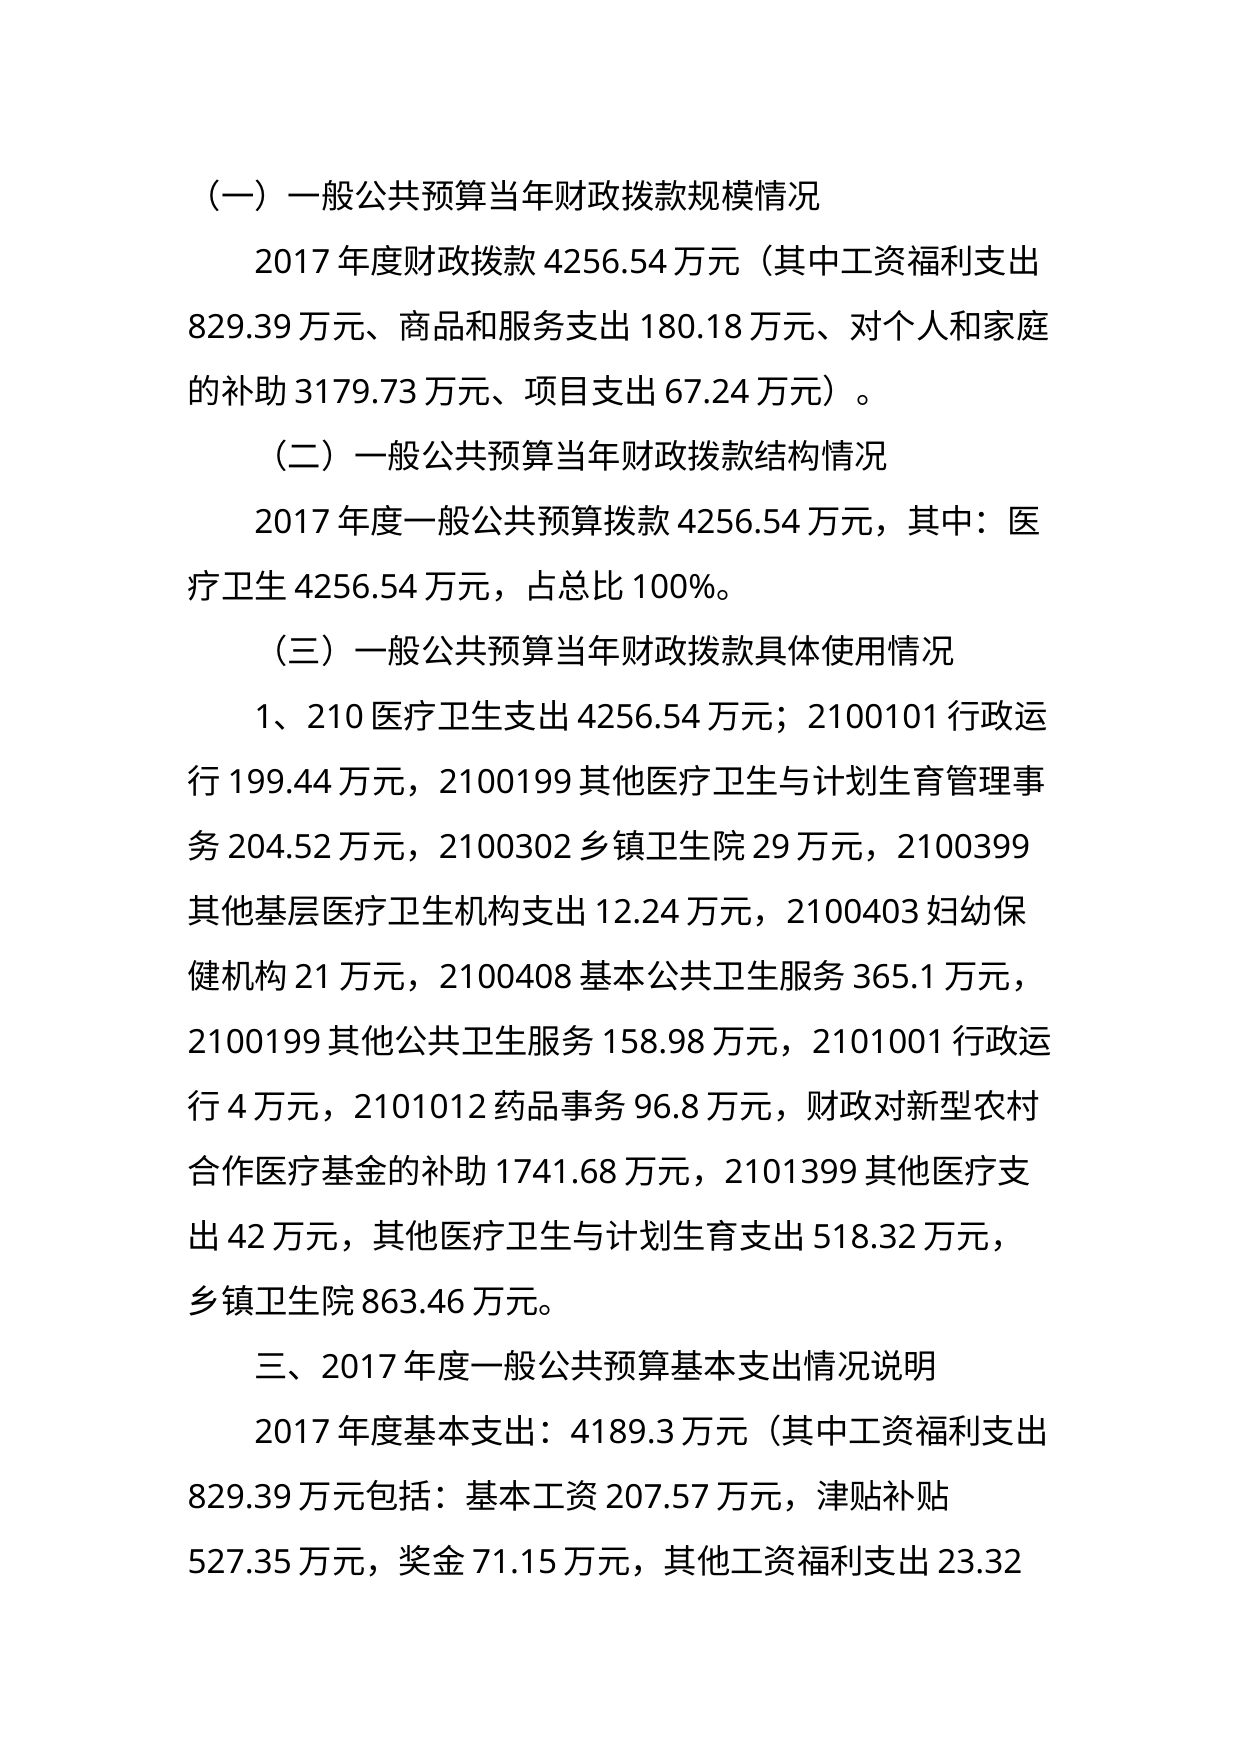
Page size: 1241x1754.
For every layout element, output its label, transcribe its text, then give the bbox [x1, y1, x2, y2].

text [187, 1397, 1053, 1592]
text 三、2017年度一般公共预算基本支出情况说明 [187, 1332, 1053, 1397]
text 2017年度一般公共预算拨款4256.54万元，其中：医疗卫生4256.54万元，占总比100%。 [187, 487, 1053, 617]
text 2017年度财政拨款4256.54万元（其中工资福利支出829.39万元、商品和服务支出180.18万元、对个人和家庭的补助3179.73万元、项目支出67.24万元）。 [187, 227, 1053, 422]
text （二）一般公共预算当年财政拨款结构情况 [187, 422, 1053, 487]
list 一般公共预算当年财政拨款规模情况 [187, 162, 1053, 227]
text 1、210医疗卫生支出4256.54万元；2100101行政运行199.44万元，2100199其他医疗卫生与计划生育管理事务204.52万元，2100302乡镇卫生院29万元，2100399其他基层医疗卫生机构支出12.24万元，2100403妇幼保健机构21万元，2100408基本公共卫生服务365.1万元，2100199其他公共卫生服务158.98万元，2101001行政运行4万元，2101012药品事务96.8万元，财政对新型农村合作医疗基金的补助1741.68万元，2101399其他医疗支出42万元，其他医疗卫生与计划生育支出518.32万元，乡镇卫生院863.46万元。 [187, 682, 1053, 1332]
text （三）一般公共预算当年财政拨款具体使用情况 [187, 617, 1053, 682]
